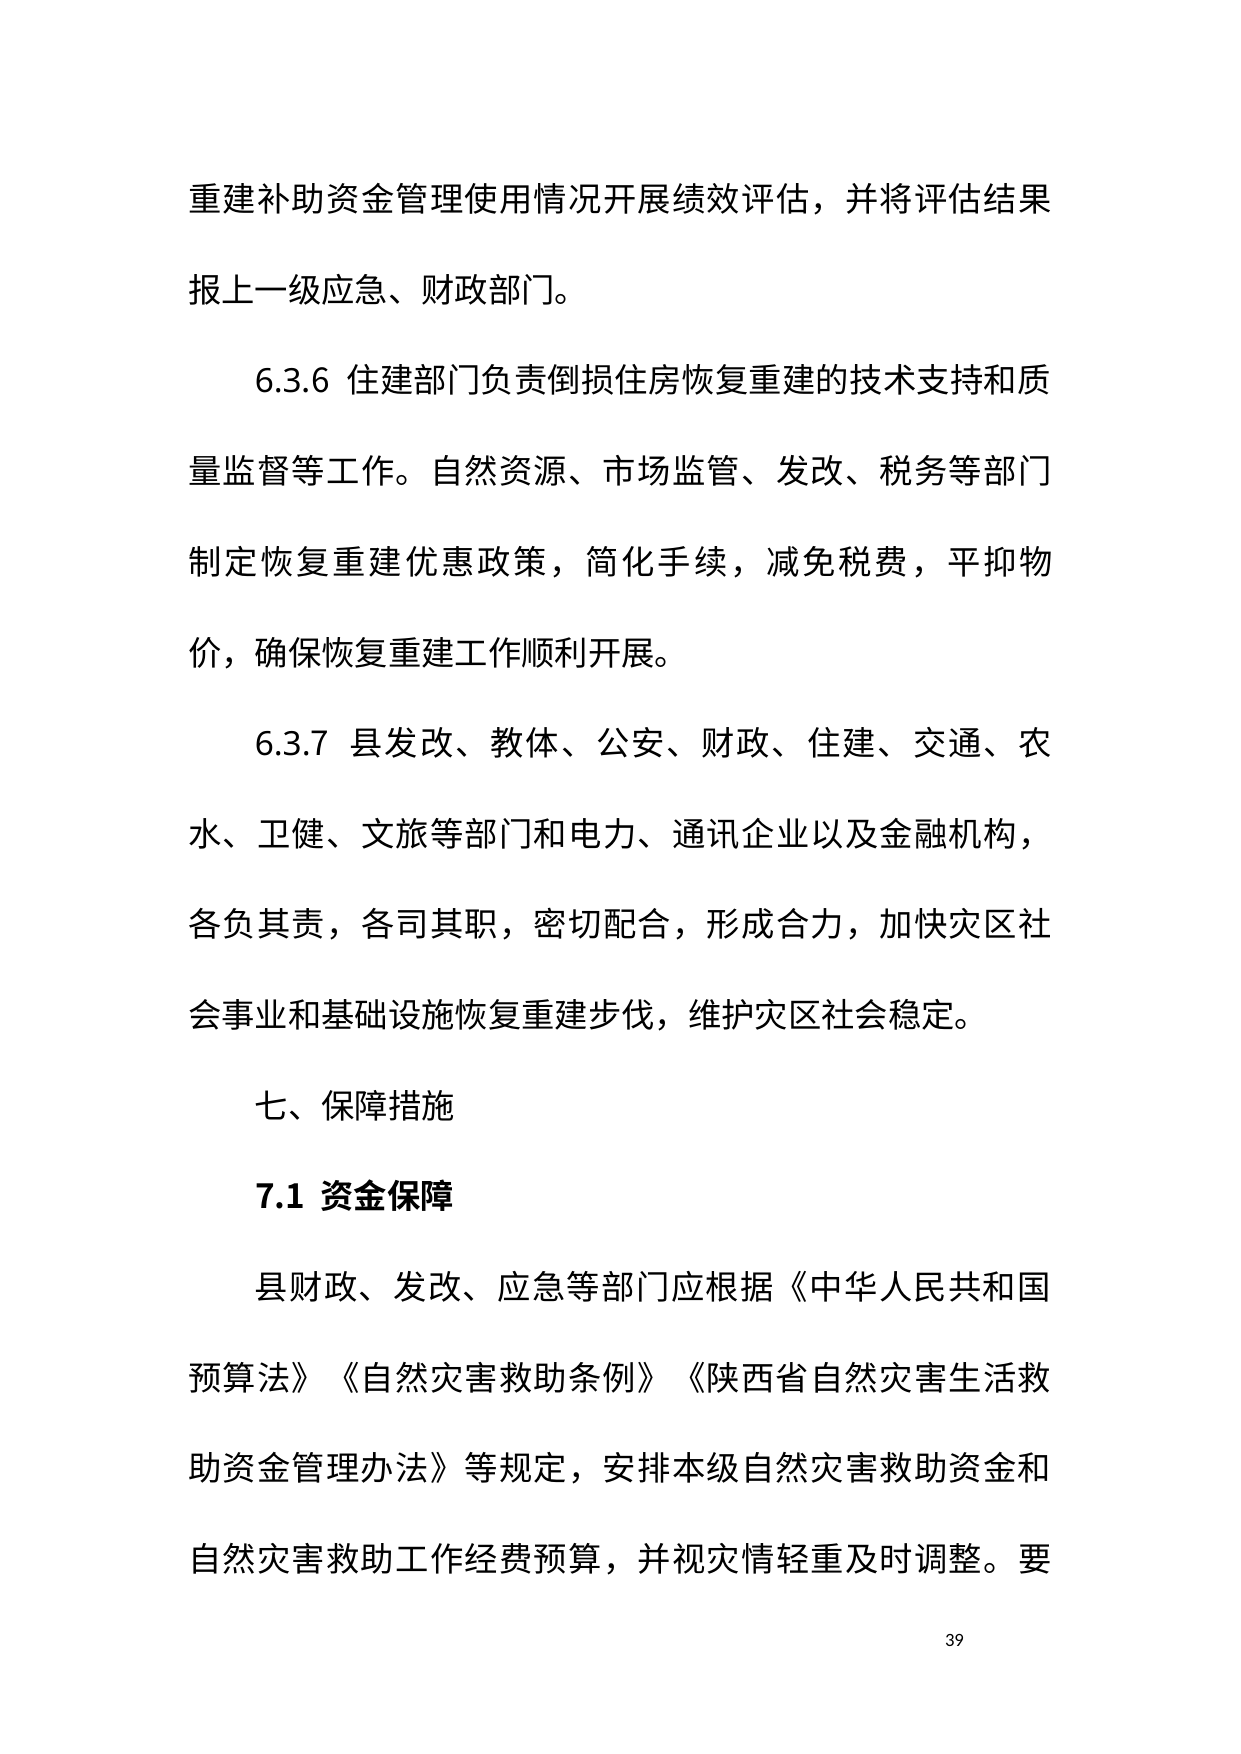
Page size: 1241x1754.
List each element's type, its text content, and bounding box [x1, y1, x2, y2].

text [188, 1239, 1052, 1602]
subtitle 7.1 资金保障 [188, 1149, 1052, 1239]
subtitle 七、保障措施 [188, 1058, 1052, 1149]
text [188, 152, 1052, 333]
text 6.3.6 住建部门负责倒损住房恢复重建的技术支持和质量监督等工作。自然资源、市场监管、发改、税务等部门制定恢复重建优惠政策，简化手续，减免税费，平抑物价，确保恢复重建工作顺利开展。 [188, 333, 1052, 696]
text 6.3.7 县发改、教体、公安、财政、住建、交通、农水、卫健、文旅等部门和电力、通讯企业以及金融机构，各负其责，各司其职，密切配合，形成合力，加快灾区社会事业和基础设施恢复重建步伐，维护灾区社会稳定。 [188, 696, 1052, 1058]
